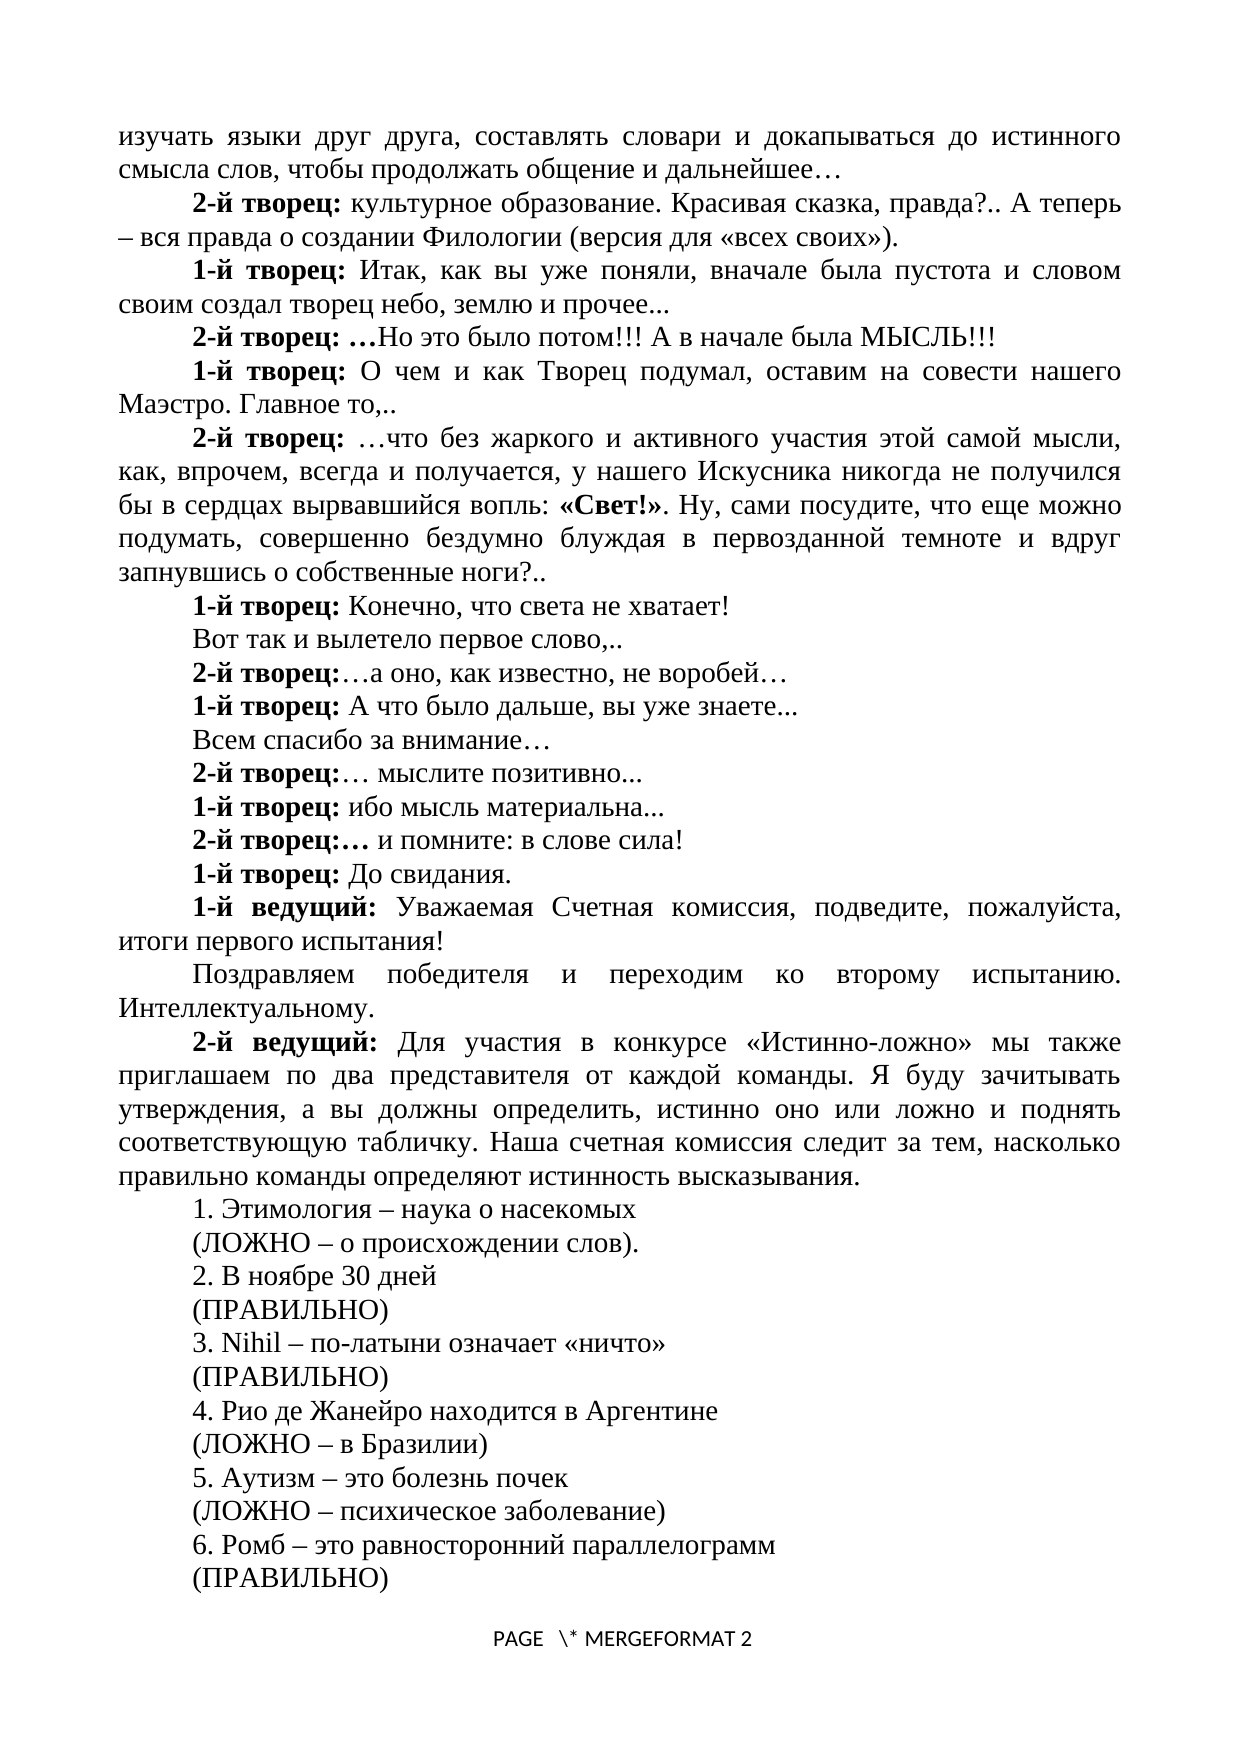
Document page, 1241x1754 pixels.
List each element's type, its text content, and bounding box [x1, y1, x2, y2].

text 1-й творец: Конечно, что света не хватает! [118, 588, 1122, 621]
text (ЛОЖНО – о происхождении слов). [118, 1225, 1122, 1258]
text 2-й творец:…а оно, как известно, не воробей… [118, 655, 1122, 688]
text 2-й творец: культурное образование. Красивая сказка, правда?.. А теперь – вся правда о создании Филологии (версия для «всех своих»). [118, 185, 1122, 252]
text 6. Ромб – это равносторонний параллелограмм [118, 1527, 1122, 1560]
text 2. В ноябре 30 дней [118, 1258, 1122, 1292]
text Поздравляем победителя и переходим ко второму испытанию. Интеллектуальному. [118, 957, 1122, 1024]
text (ПРАВИЛЬНО) [118, 1560, 1122, 1594]
text 3. Nihil – по-латыни означает «ничто» [118, 1326, 1122, 1359]
text 1-й творец: О чем и как Творец подумал, оставим на совести нашего Маэстро. Главное то,.. [118, 353, 1122, 420]
text 2-й ведущий: Для участия в конкурсе «Истинно-ложно» мы также приглашаем по два представителя от каждой команды. Я буду зачитывать утверждения, а вы должны определить, истинно оно или ложно и поднять соответствующую табличку. Наша счетная комиссия следит за тем, насколько правильно команды определяют истинность высказывания. [118, 1024, 1122, 1191]
text 5. Аутизм – это болезнь почек [118, 1460, 1122, 1493]
text 1-й творец: Итак, как вы уже поняли, вначале была пустота и словом своим создал творец небо, землю и прочее... [118, 252, 1122, 319]
text 2-й творец:… и помните: в слове сила! [118, 822, 1122, 856]
text 4. Рио де Жанейро находится в Аргентине [118, 1393, 1122, 1426]
text 2-й творец: …что без жаркого и активного участия этой самой мысли, как, впрочем, всегда и получается, у нашего Искусника никогда не получился бы в сердцах вырвавшийся вопль: «Свет!». Ну, сами посудите, что еще можно подумать, совершенно бездумно блуждая в первозданной темноте и вдруг запнувшись о собственные ноги?.. [118, 420, 1122, 588]
text 1-й творец: До свидания. [118, 856, 1122, 889]
text 2-й творец:… мыслите позитивно... [118, 755, 1122, 789]
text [118, 118, 1122, 185]
text Всем спасибо за внимание… [118, 722, 1122, 755]
text Вот так и вылетело первое слово,.. [118, 621, 1122, 655]
text (ПРАВИЛЬНО) [118, 1292, 1122, 1326]
text 2-й творец: …Но это было потом!!! А в начале была МЫСЛЬ!!! [118, 319, 1122, 353]
text (ЛОЖНО – в Бразилии) [118, 1426, 1122, 1460]
text 1-й творец: ибо мысль материальна... [118, 789, 1122, 822]
text 1-й творец: А что было дальше, вы уже знаете... [118, 688, 1122, 722]
text 1. Этимология – наука о насекомых [118, 1191, 1122, 1225]
text (ЛОЖНО – психическое заболевание) [118, 1493, 1122, 1527]
text 1-й ведущий: Уважаемая Счетная комиссия, подведите, пожалуйста, итоги первого испытания! [118, 889, 1122, 957]
text (ПРАВИЛЬНО) [118, 1359, 1122, 1393]
